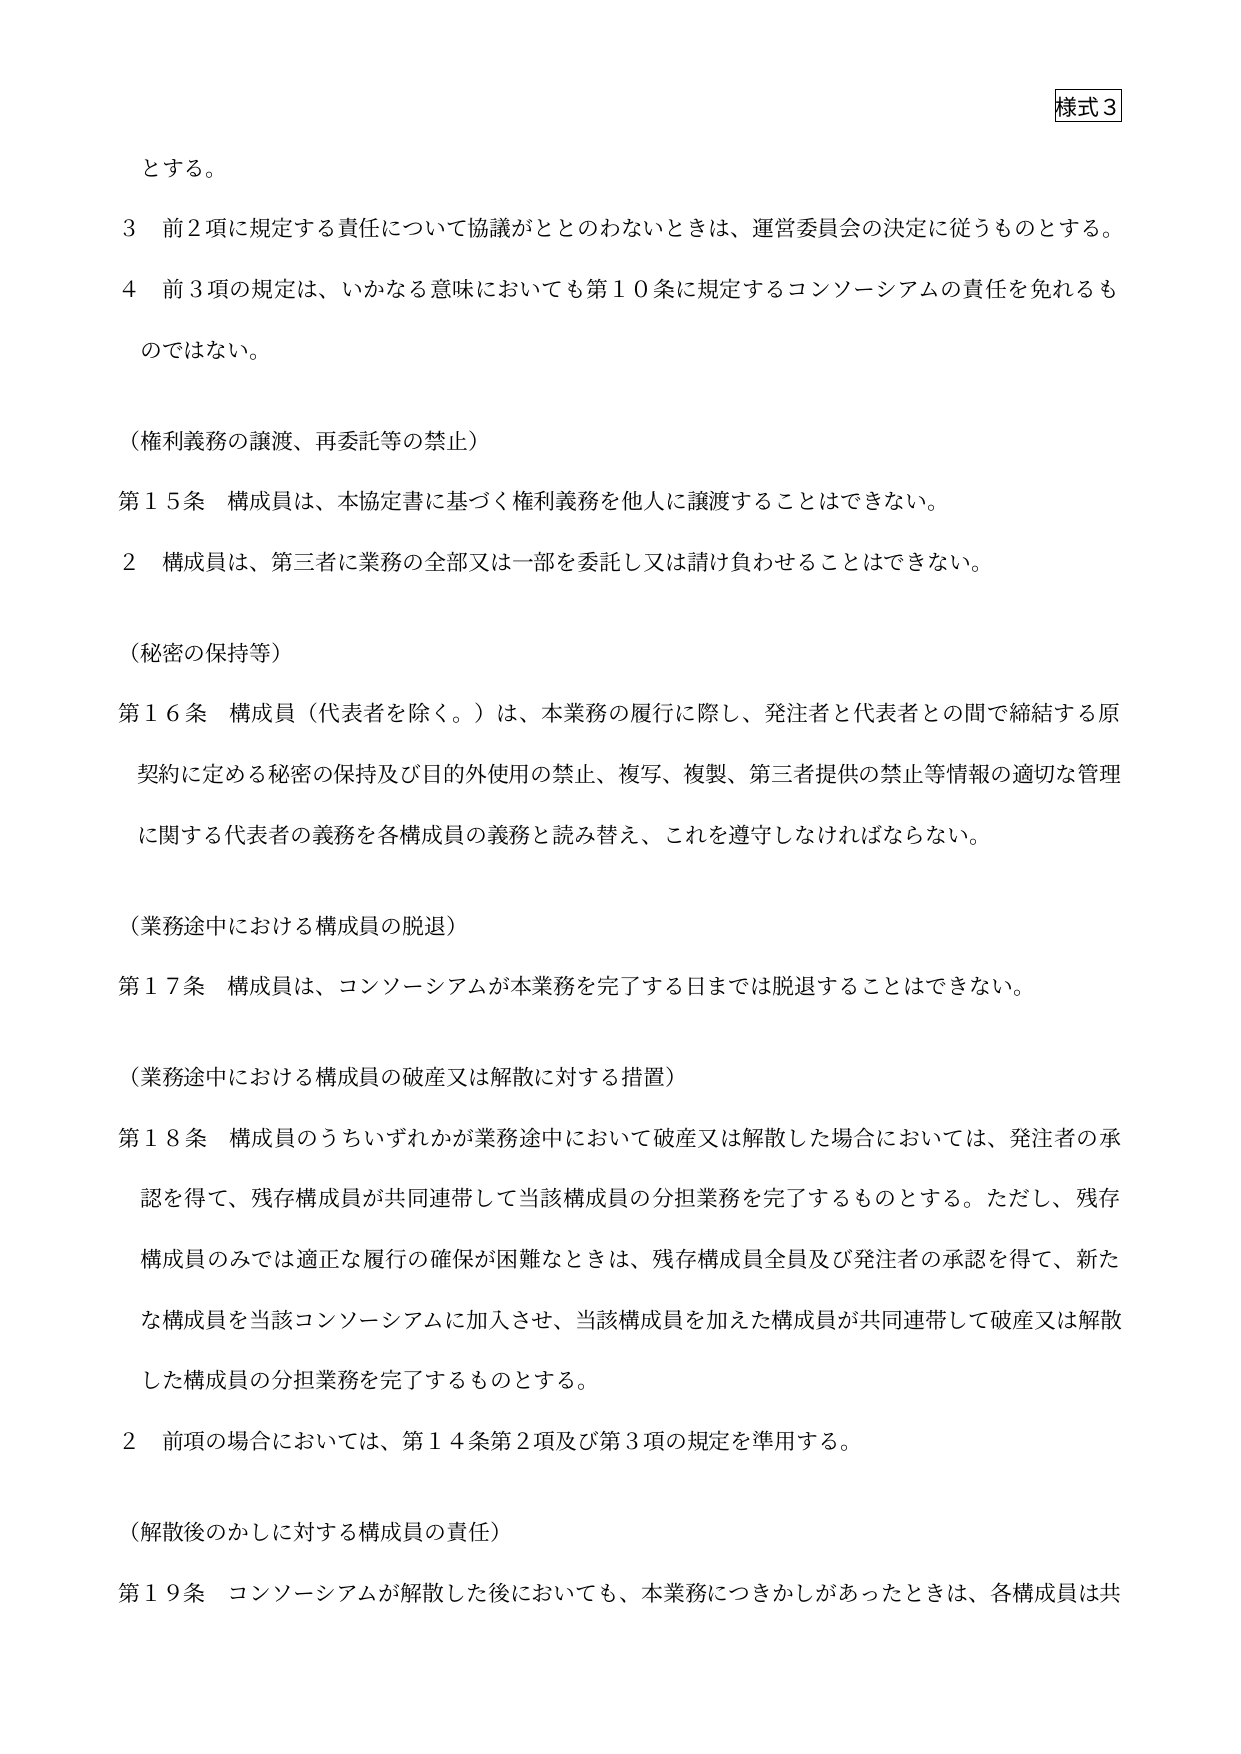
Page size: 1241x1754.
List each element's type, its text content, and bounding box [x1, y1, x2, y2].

text （業務途中における構成員の破産又は解散に対する措置） [118, 1046, 1122, 1106]
text ２ 構成員は、第三者に業務の全部又は一部を委託し又は請け負わせることはできない。 [118, 531, 1122, 591]
text （業務途中における構成員の脱退） [118, 894, 1122, 955]
text 第１７条 構成員は、コンソーシアムが本業務を完了する日までは脱退することはできない。 [118, 955, 1122, 1016]
text 第１６条 構成員（代表者を除く。）は、本業務の履行に際し、発注者と代表者との間で締結する原契約に定める秘密の保持及び目的外使用の禁止、複写、複製、第三者提供の禁止等情報の適切な管理に関する代表者の義務を各構成員の義務と読み替え、これを遵守しなければならない。 [118, 682, 1122, 864]
text ３ 前２項に規定する責任について協議がととのわないときは、運営委員会の決定に従うものとする。 [118, 197, 1122, 258]
text ４ 前３項の規定は、いかなる意味においても第１０条に規定するコンソーシアムの責任を免れるものではない。 [118, 258, 1122, 379]
text ２ 前項の場合においては、第１４条第２項及び第３項の規定を準用する。 [118, 1409, 1122, 1470]
text （秘密の保持等） [118, 621, 1122, 682]
text （権利義務の譲渡、再委託等の禁止） [118, 409, 1122, 470]
text 第１５条 構成員は、本協定書に基づく権利義務を他人に譲渡することはできない。 [118, 470, 1122, 531]
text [118, 1561, 1122, 1622]
text 第１８条 構成員のうちいずれかが業務途中において破産又は解散した場合においては、発注者の承認を得て、残存構成員が共同連帯して当該構成員の分担業務を完了するものとする。ただし、残存構成員のみでは適正な履行の確保が困難なときは、残存構成員全員及び発注者の承認を得て、新たな構成員を当該コンソーシアムに加入させ、当該構成員を加えた構成員が共同連帯して破産又は解散した構成員の分担業務を完了するものとする。 [118, 1106, 1122, 1409]
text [118, 136, 1122, 197]
text （解散後のかしに対する構成員の責任） [118, 1501, 1122, 1561]
